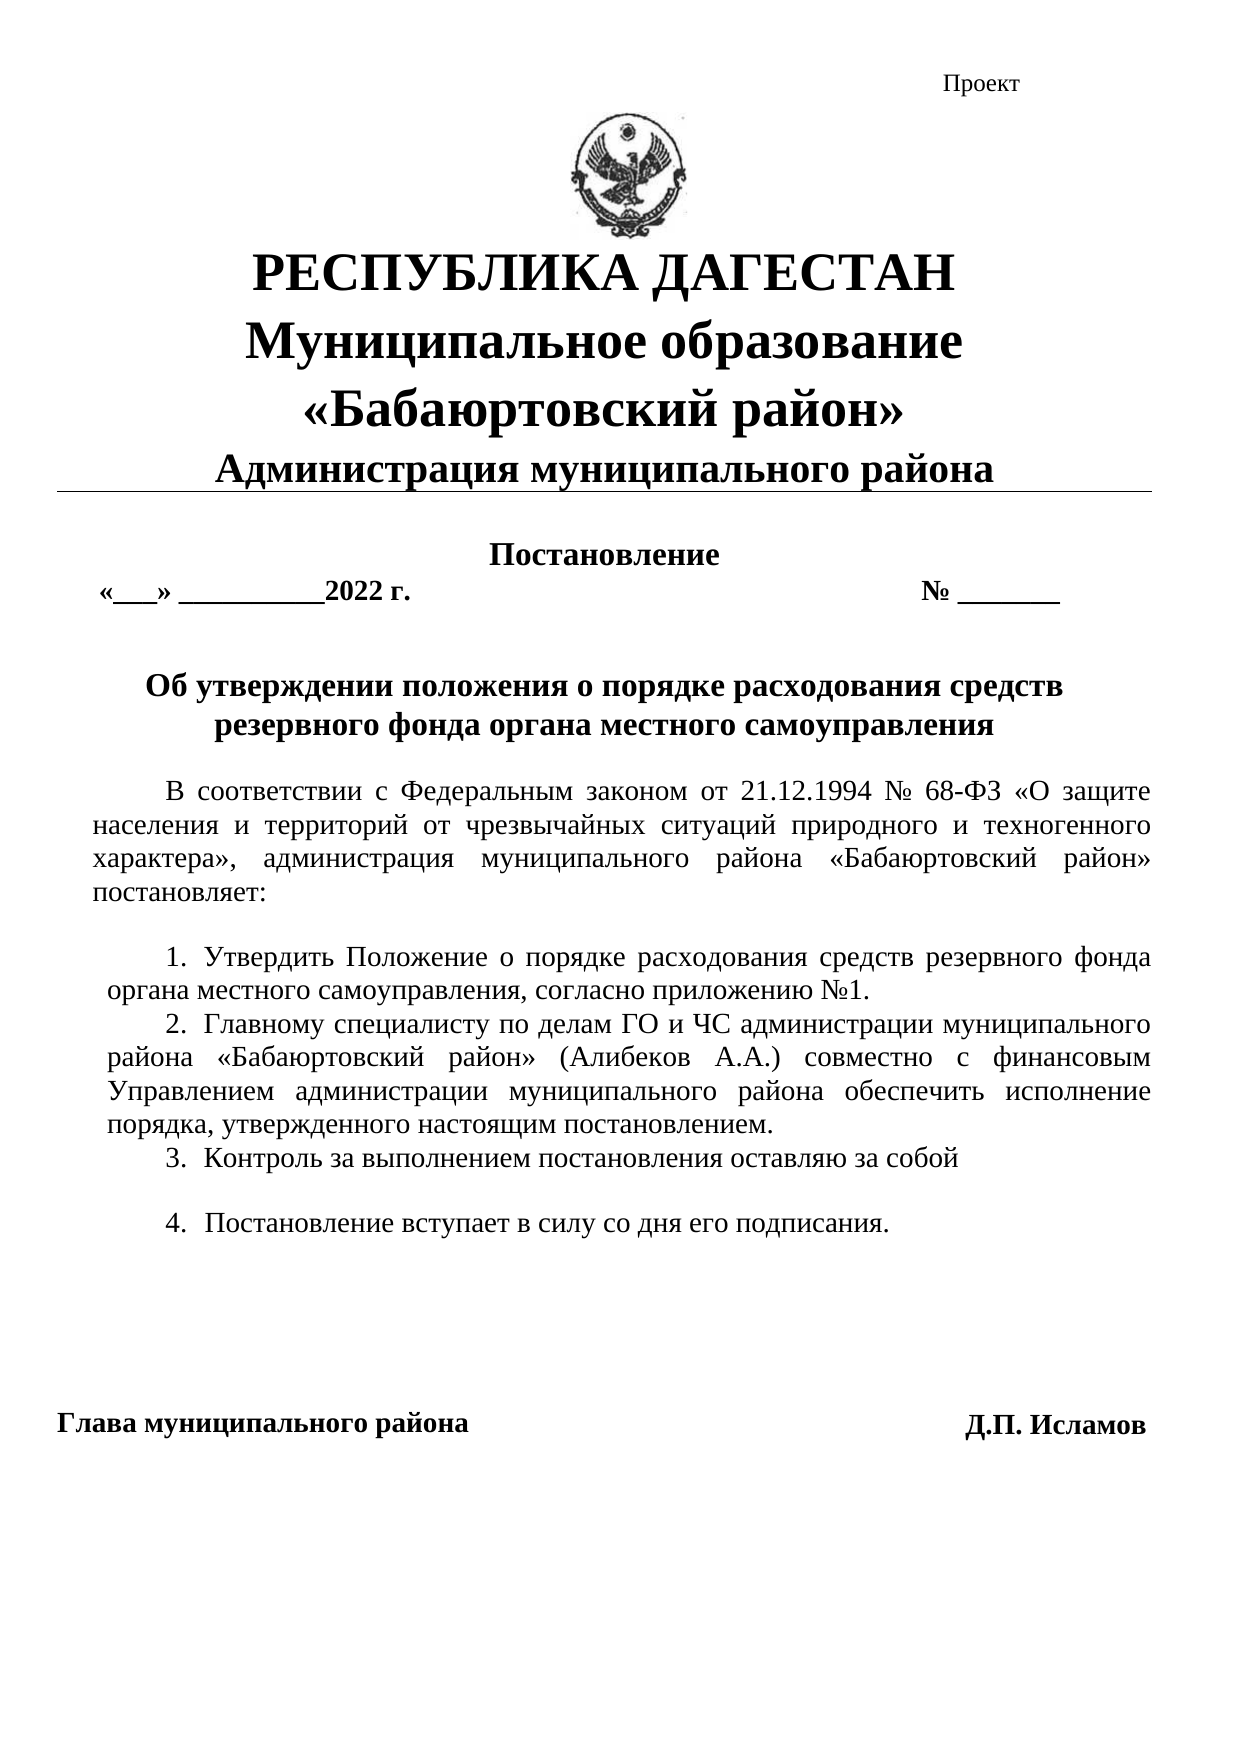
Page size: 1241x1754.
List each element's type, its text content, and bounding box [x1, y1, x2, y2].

text РЕСПУБЛИКА ДАГЕСТАН Муниципальное образование «Бабаюртовский район» Администрация муниципального района [57, 239, 1152, 491]
text В соответствии с Федеральным законом от 21.12.1994 № 68-ФЗ «О защите населения и территорий от чрезвычайных ситуаций природного и техногенного характера», администрация муниципального района «Бабаюртовский район» постановляет: [92, 773, 1152, 908]
list Главному специалисту по делам ГО и ЧС администрации муниципального района «Бабаюртовский район» (Алибеков А.А.) совместно с финансовым Управлением администрации муниципального района обеспечить исполнение порядка, утвержденного настоящим постановлением. [107, 1006, 1152, 1140]
text «___» __________2022 г. № _______ [57, 573, 1152, 607]
list Контроль за выполнением постановления оставляю за собой [165, 1140, 1152, 1174]
text Глава муниципального района [57, 1405, 1152, 1439]
list Утвердить Положение о порядке расходования средств резервного фонда органа местного самоуправления, согласно приложению №1. [107, 939, 1152, 1006]
list Постановление вступает в силу со дня его подписания. [165, 1205, 1152, 1238]
text Постановление [57, 535, 1152, 573]
text Об утверждении положения о порядке расходования средств резервного фонда органа местного самоуправления [57, 666, 1152, 742]
picture [570, 112, 688, 239]
